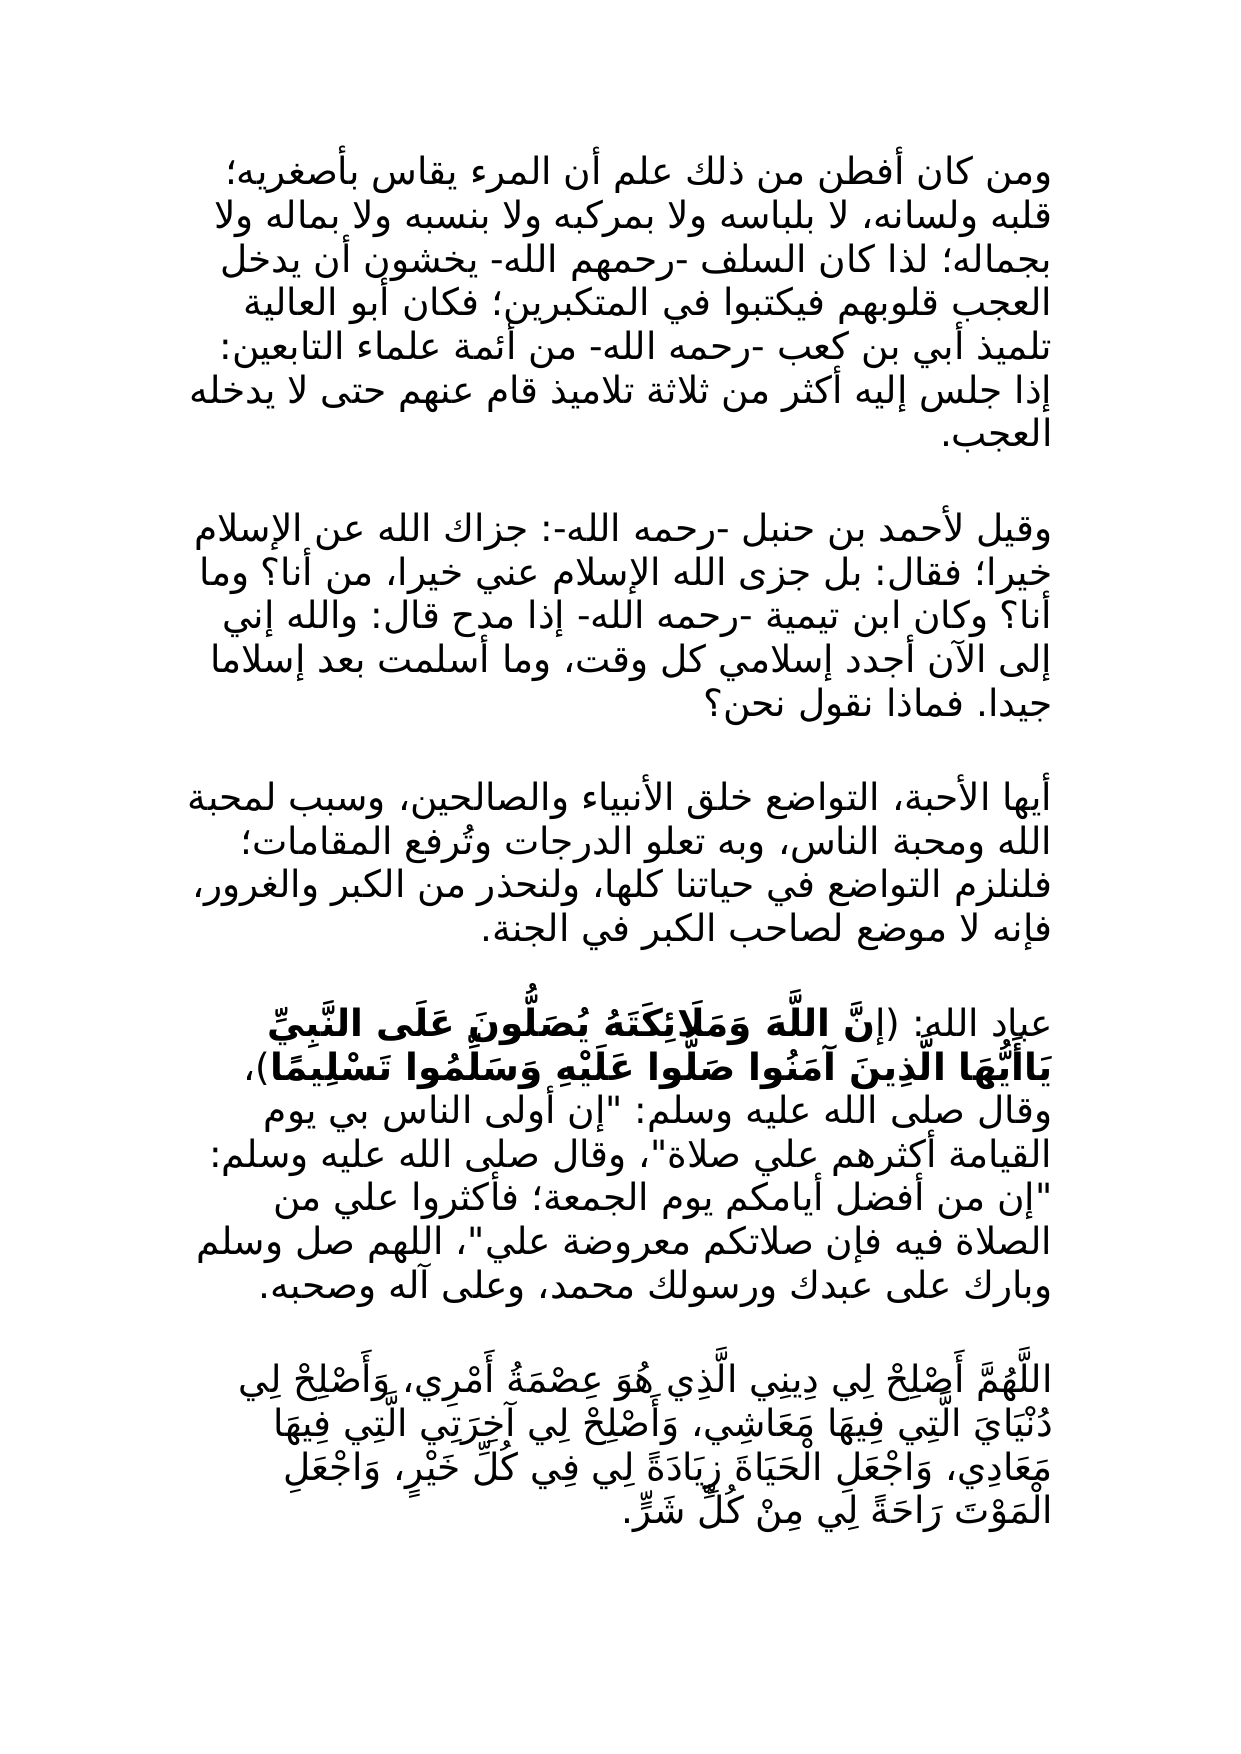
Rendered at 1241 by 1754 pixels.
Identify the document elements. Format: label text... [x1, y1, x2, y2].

text أيها الأحبة، التواضع خلق الأنبياء والصالحين، وسبب لمحبة الله ومحبة الناس، وبه تعلو الدرجات وتُرفع المقامات؛ فلنلزم التواضع في حياتنا كلها، ولنحذر من الكبر والغرور، فإنه لا موضع لصاحب الكبر في الجنة. [187, 776, 1053, 950]
text وقيل لأحمد بن حنبل -رحمه الله-: جزاك الله عن الإسلام خيرا؛ فقال: بل جزى الله الإسلام عني خيرا، من أنا؟ وما أنا؟ وكان ابن تيمية -رحمه الله- إذا مدح قال: والله إني إلى الآن أجدد إسلامي كل وقت، وما أسلمت بعد إسلاما جيدا. فماذا نقول نحن؟ [187, 507, 1053, 725]
text اللَّهُمَّ أَصْلِحْ لِي دِينِي الَّذِي هُوَ عِصْمَةُ أَمْرِي، وَأَصْلِحْ لِي دُنْيَايَ الَّتِي فِيهَا مَعَاشِي، وَأَصْلِحْ لِي آخِرَتِي الَّتِي فِيهَا مَعَادِي، وَاجْعَلِ الْحَيَاةَ زِيَادَةً لِي فِي كُلِّ خَيْرٍ، وَاجْعَلِ الْمَوْتَ رَاحَةً لِي مِنْ كُلِّ شَرٍّ. [187, 1358, 1053, 1533]
text عباد الله: (إنَّ اللَّهَ وَمَلَائِكَتَهُ يُصَلُّونَ عَلَى النَّبِيِّ يَاأَيُّهَا الَّذِينَ آمَنُوا صَلُّوا عَلَيْهِ وَسَلِّمُوا تَسْلِيمًا)، وقال صلى الله عليه وسلم: "إن أولى الناس بي يوم القيامة أكثرهم علي صلاة"، وقال صلى الله عليه وسلم: "إن من أفضل أيامكم يوم الجمعة؛ فأكثروا علي من الصلاة فيه فإن صلاتكم معروضة علي"، اللهم صل وسلم وبارك على عبدك ورسولك محمد، وعلى آله وصحبه. [187, 1001, 1053, 1307]
text ومن كان أفطن من ذلك علم أن المرء يقاس بأصغريه؛ قلبه ولسانه، لا بلباسه ولا بمركبه ولا بنسبه ولا بماله ولا بجماله؛ لذا كان السلف -رحمهم الله- يخشون أن يدخل العجب قلوبهم فيكتبوا في المتكبرين؛ فكان أبو العالية تلميذ أبي بن كعب -رحمه الله- من أئمة علماء التابعين: إذا جلس إليه أكثر من ثلاثة تلاميذ قام عنهم حتى لا يدخله العجب. [187, 150, 1053, 456]
